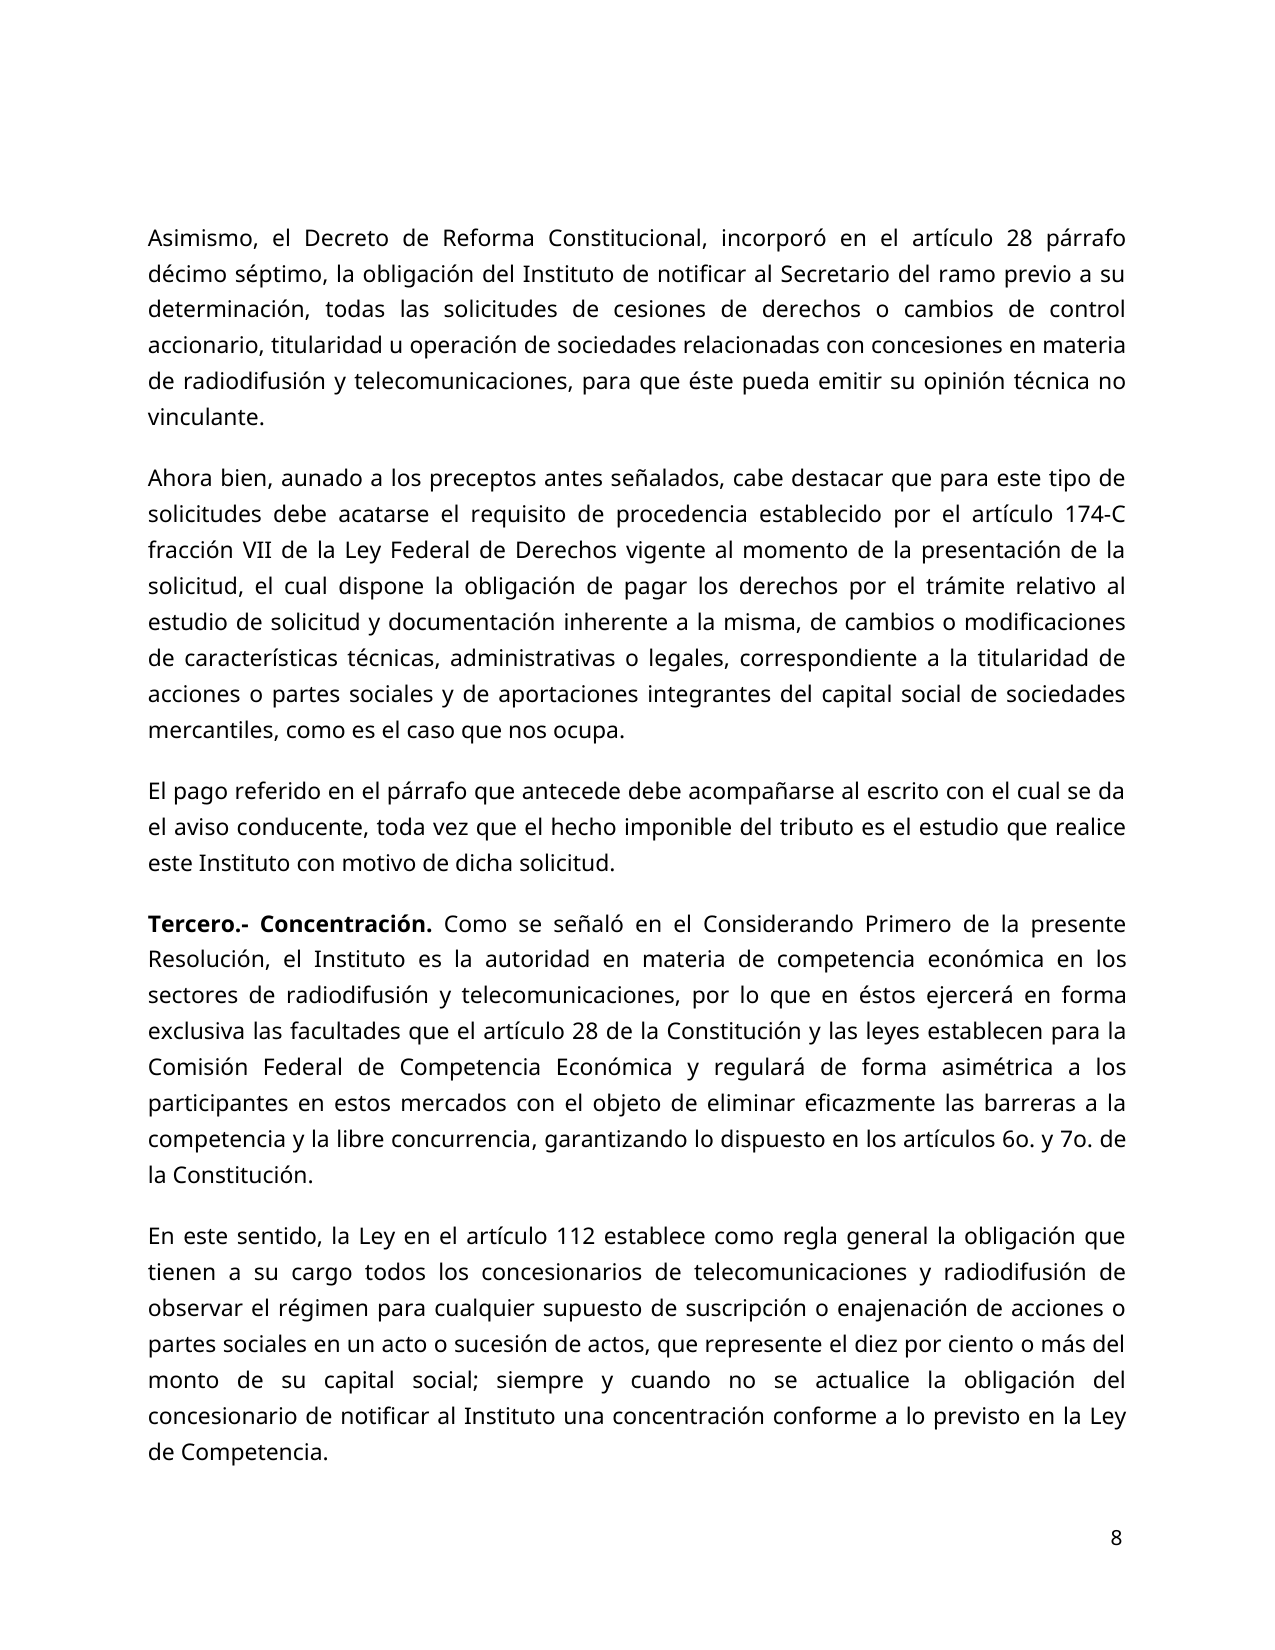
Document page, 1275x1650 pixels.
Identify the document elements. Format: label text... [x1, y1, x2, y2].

text El pago referido en el párrafo que antecede debe acompañarse al escrito con el cual se da el aviso conducente, toda vez que el hecho imponible del tributo es el estudio que realice este Instituto con motivo de dicha solicitud. [148, 775, 1127, 878]
text Tercero.- Concentración. Como se señaló en el Considerando Primero de la presente Resolución, el Instituto es la autoridad en materia de competencia económica en los sectores de radiodifusión y telecomunicaciones, por lo que en éstos ejercerá en forma exclusiva las facultades que el artículo 28 de la Constitución y las leyes establecen para la Comisión Federal de Competencia Económica y regulará de forma asimétrica a los participantes en estos mercados con el objeto de eliminar eficazmente las barreras a la competencia y la libre concurrencia, garantizando lo dispuesto en los artículos 6o. y 7o. de la Constitución. [148, 907, 1127, 1190]
text En este sentido, la Ley en el artículo 112 establece como regla general la obligación que tienen a su cargo todos los concesionarios de telecomunicaciones y radiodifusión de observar el régimen para cualquier supuesto de suscripción o enajenación de acciones o partes sociales en un acto o sucesión de actos, que represente el diez por ciento o más del monto de su capital social; siempre y cuando no se actualice la obligación del concesionario de notificar al Instituto una concentración conforme a lo previsto en la Ley de Competencia. [148, 1220, 1127, 1467]
text Ahora bien, aunado a los preceptos antes señalados, cabe destacar que para este tipo de solicitudes debe acatarse el requisito de procedencia establecido por el artículo 174-C fracción VII de la Ley Federal de Derechos vigente al momento de la presentación de la solicitud, el cual dispone la obligación de pagar los derechos por el trámite relativo al estudio de solicitud y documentación inherente a la misma, de cambios o modificaciones de características técnicas, administrativas o legales, correspondiente a la titularidad de acciones o partes sociales y de aportaciones integrantes del capital social de sociedades mercantiles, como es el caso que nos ocupa. [148, 462, 1127, 745]
text Asimismo, el Decreto de Reforma Constitucional, incorporó en el artículo 28 párrafo décimo séptimo, la obligación del Instituto de notificar al Secretario del ramo previo a su determinación, todas las solicitudes de cesiones de derechos o cambios de control accionario, titularidad u operación de sociedades relacionadas con concesiones en materia de radiodifusión y telecomunicaciones, para que éste pueda emitir su opinión técnica no vinculante. [148, 222, 1127, 432]
